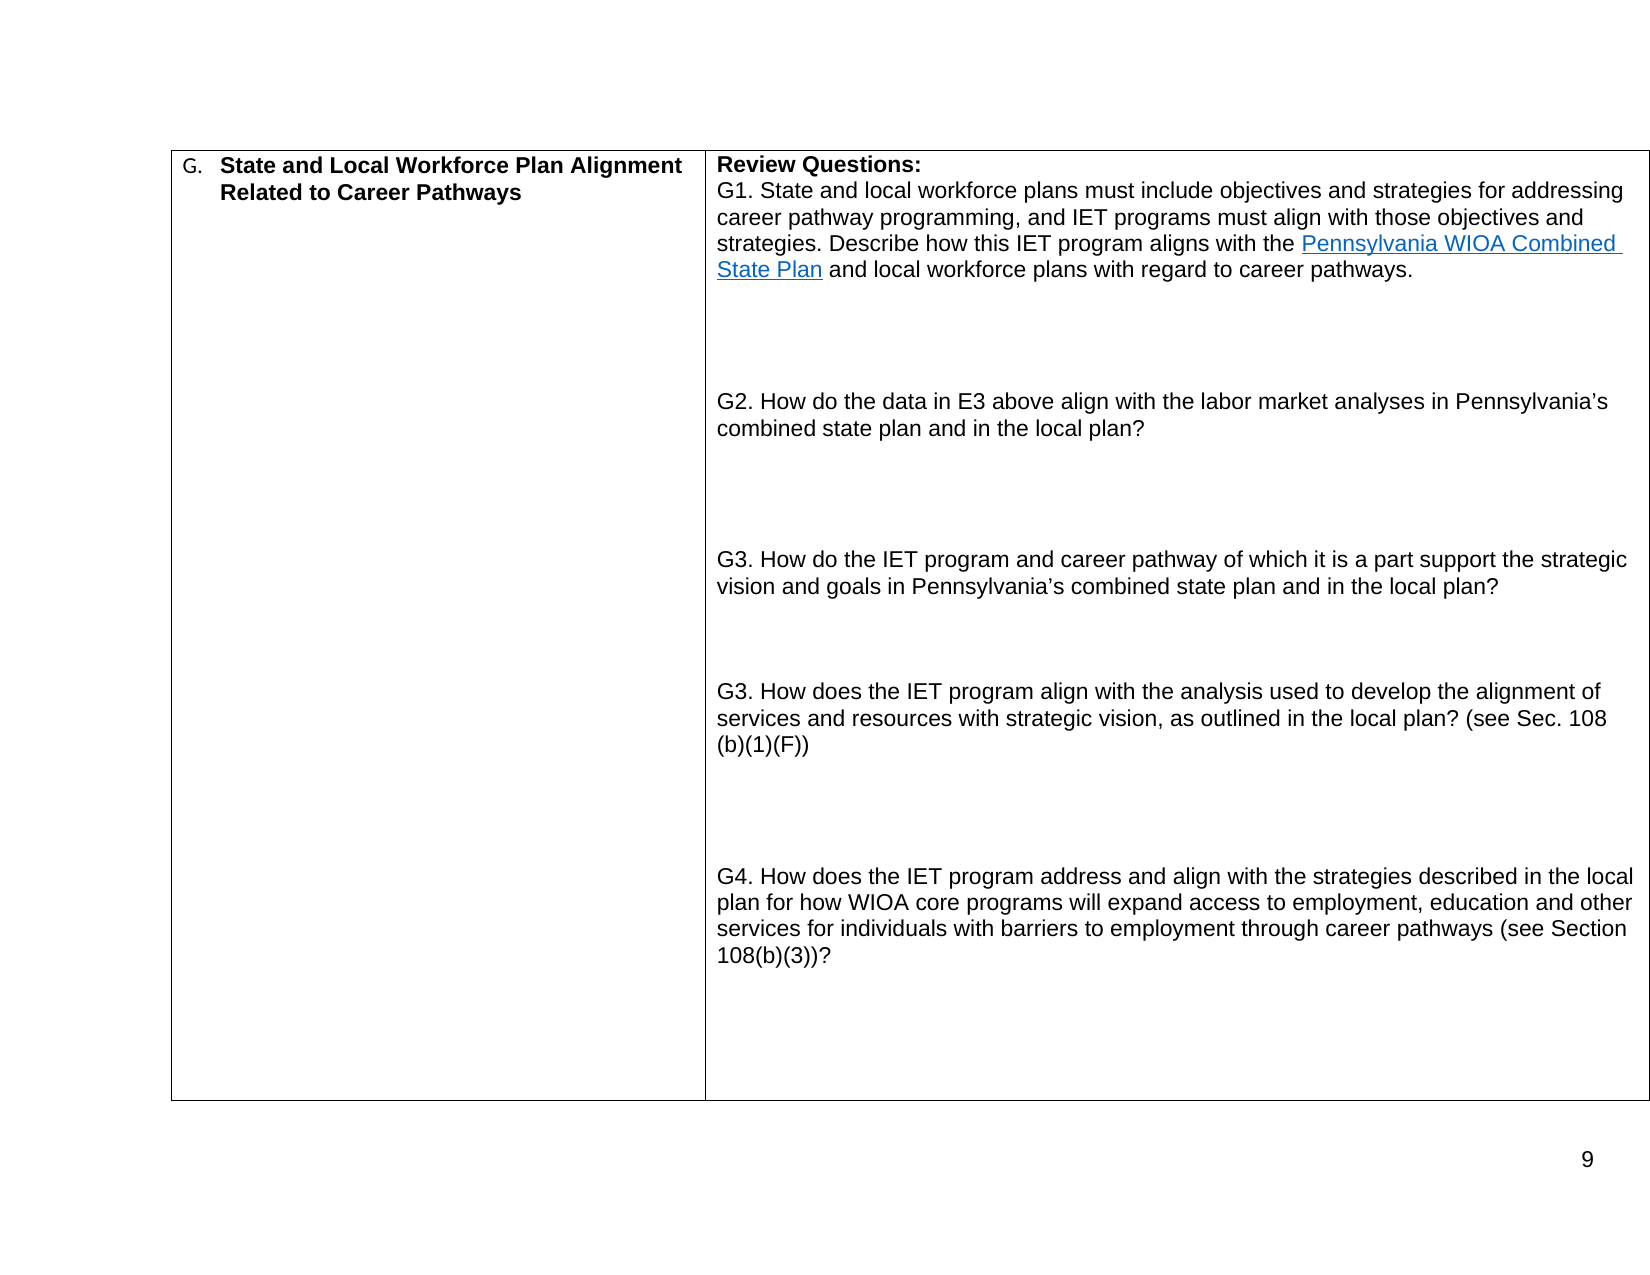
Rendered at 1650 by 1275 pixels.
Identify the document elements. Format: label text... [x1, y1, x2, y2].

table_header Review Questions: G1. State and local workforce plans must include objectives and strategies for addressing career pathway programming, and IET programs must align with those objectives and strategies. Describe how this IET program aligns with the Pennsylvania WIOA Combined State Plan and local workforce plans with regard to career pathways. G2. How do the data in E3 above align with the labor market analyses in Pennsylvania’s combined state plan and in the local plan? G3. How do the IET program and career pathway of which it is a part support the strategic vision and goals in Pennsylvania’s combined state plan and in the local plan? G3. How does the IET program align with the analysis used to develop the alignment of services and resources with strategic vision, as outlined in the local plan? (see Sec. 108 (b)(1)(F)) G4. How does the IET program address and align with the strategies described in the local plan for how WIOA core programs will expand access to employment, education and other services for individuals with barriers to employment through career pathways (see Section 108(b)(3))? [706, 151, 1649, 1100]
table_header State and Local Workforce Plan Alignment Related to Career Pathways [172, 151, 705, 1100]
